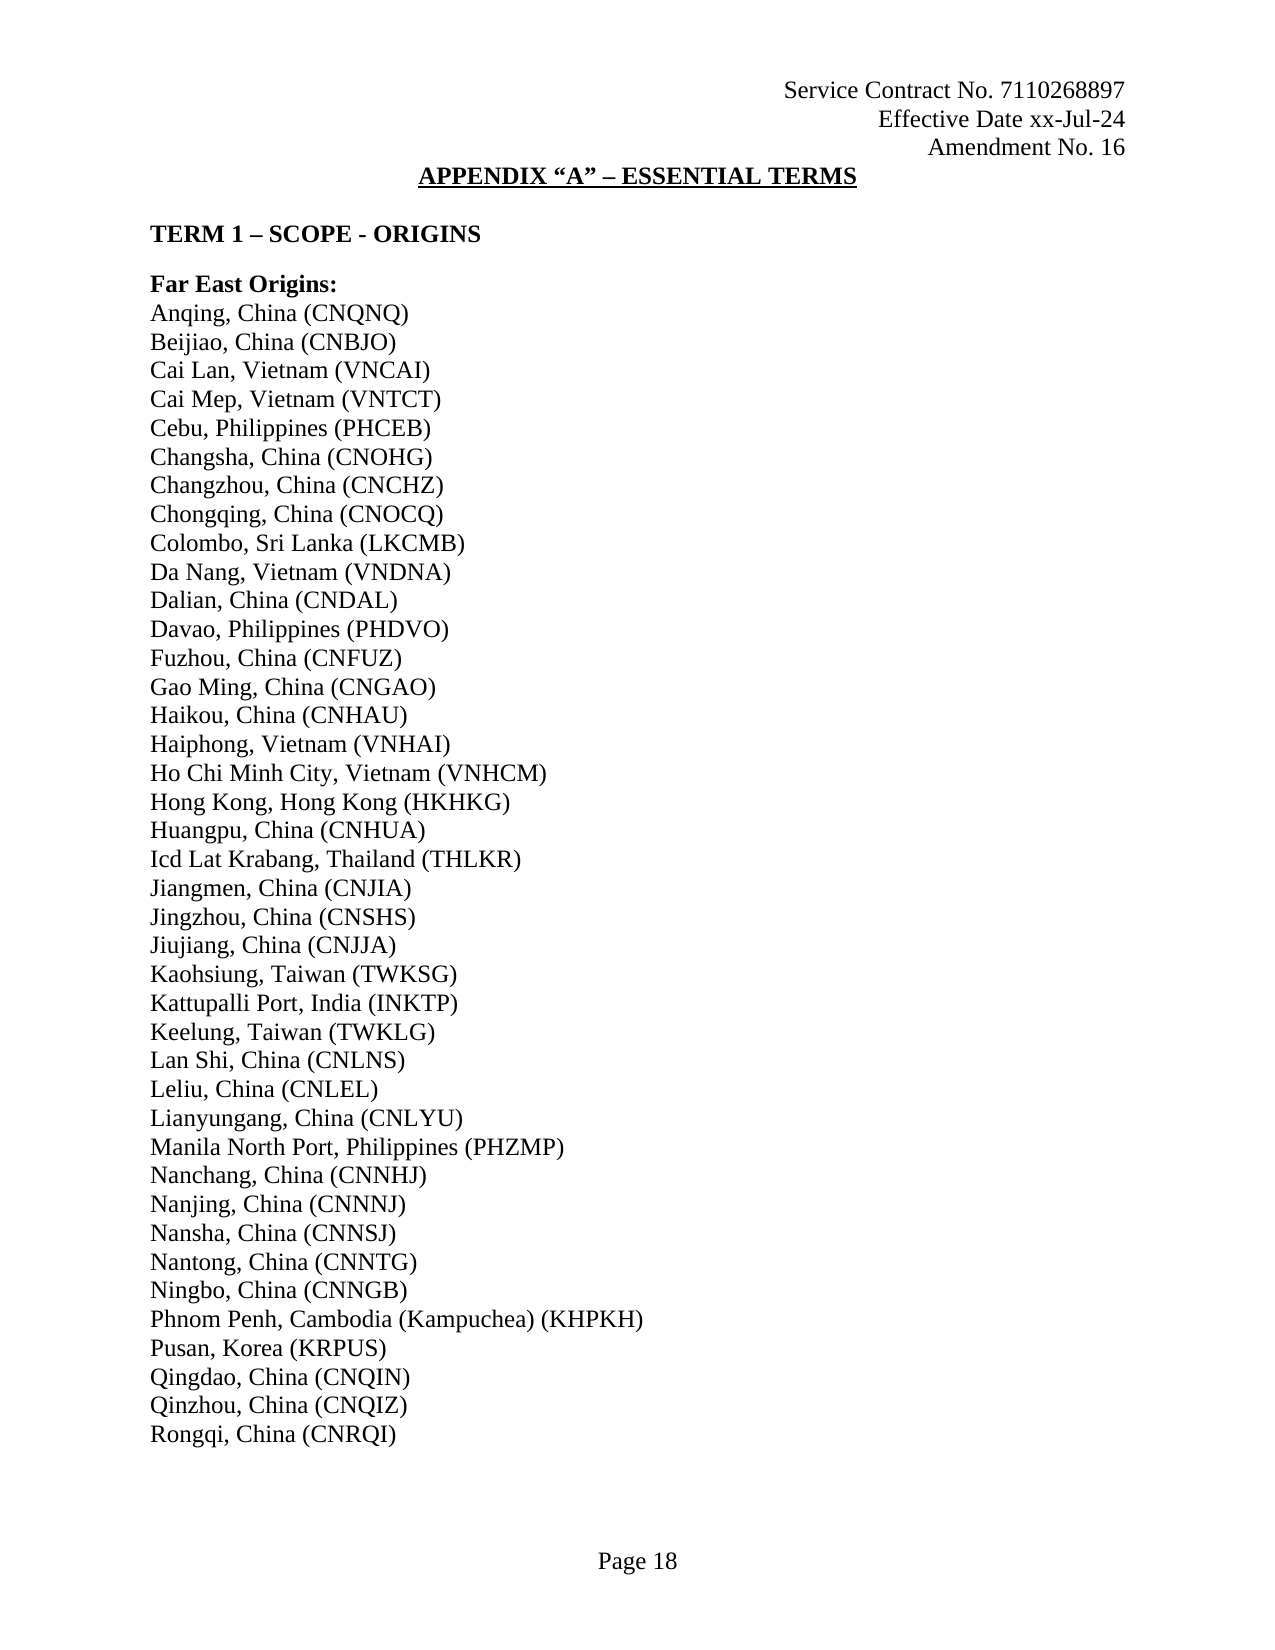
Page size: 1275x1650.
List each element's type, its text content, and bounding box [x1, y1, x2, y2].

text Icd Lat Krabang, Thailand (THLKR) [150, 844, 1125, 873]
text Qingdao, China (CNQIN) [150, 1362, 1125, 1390]
text Leliu, China (CNLEL) [150, 1074, 1125, 1103]
text Jingzhou, China (CNSHS) [150, 902, 1125, 930]
text Nantong, China (CNNTG) [150, 1247, 1125, 1275]
text Colombo, Sri Lanka (LKCMB) [150, 528, 1125, 557]
text Ho Chi Minh City, Vietnam (VNHCM) [150, 758, 1125, 787]
text Phnom Penh, Cambodia (Kampuchea) (KHPKH) [150, 1304, 1125, 1333]
text Rongqi, China (CNRQI) [150, 1419, 1125, 1448]
text Kattupalli Port, India (INKTP) [150, 988, 1125, 1017]
text Lan Shi, China (CNLNS) [150, 1045, 1125, 1074]
text APPENDIX “A” – ESSENTIAL TERMS [150, 161, 1125, 190]
text Da Nang, Vietnam (VNDNA) [150, 557, 1125, 585]
text Cai Lan, Vietnam (VNCAI) [150, 355, 1125, 384]
text Nansha, China (CNNSJ) [150, 1218, 1125, 1247]
text Changsha, China (CNOHG) [150, 442, 1125, 470]
text Fuzhou, China (CNFUZ) [150, 643, 1125, 672]
text Dalian, China (CNDAL) [150, 585, 1125, 614]
text Jiujiang, China (CNJJA) [150, 930, 1125, 959]
text TERM 1 – SCOPE - ORIGINS [150, 219, 1125, 247]
text Cebu, Philippines (PHCEB) [150, 413, 1125, 442]
text Nanjing, China (CNNNJ) [150, 1189, 1125, 1218]
text Changzhou, China (CNCHZ) [150, 470, 1125, 499]
text Hong Kong, Hong Kong (HKHKG) [150, 787, 1125, 815]
text Huangpu, China (CNHUA) [150, 815, 1125, 844]
text Beijiao, China (CNBJO) [150, 327, 1125, 355]
text Chongqing, China (CNOCQ) [150, 499, 1125, 528]
text Far East Origins: [150, 269, 1125, 298]
text Kaohsiung, Taiwan (TWKSG) [150, 959, 1125, 988]
text Keelung, Taiwan (TWKLG) [150, 1017, 1125, 1045]
text Gao Ming, China (CNGAO) [150, 672, 1125, 700]
text Manila North Port, Philippines (PHZMP) [150, 1132, 1125, 1160]
text Pusan, Korea (KRPUS) [150, 1333, 1125, 1362]
text Haikou, China (CNHAU) [150, 700, 1125, 729]
text Ningbo, China (CNNGB) [150, 1275, 1125, 1304]
text Qinzhou, China (CNQIZ) [150, 1390, 1125, 1419]
text Cai Mep, Vietnam (VNTCT) [150, 384, 1125, 413]
text Nanchang, China (CNNHJ) [150, 1160, 1125, 1189]
text Haiphong, Vietnam (VNHAI) [150, 729, 1125, 758]
text Davao, Philippines (PHDVO) [150, 614, 1125, 643]
text Lianyungang, China (CNLYU) [150, 1103, 1125, 1132]
text Jiangmen, China (CNJIA) [150, 873, 1125, 902]
text Anqing, China (CNQNQ) [150, 298, 1125, 327]
